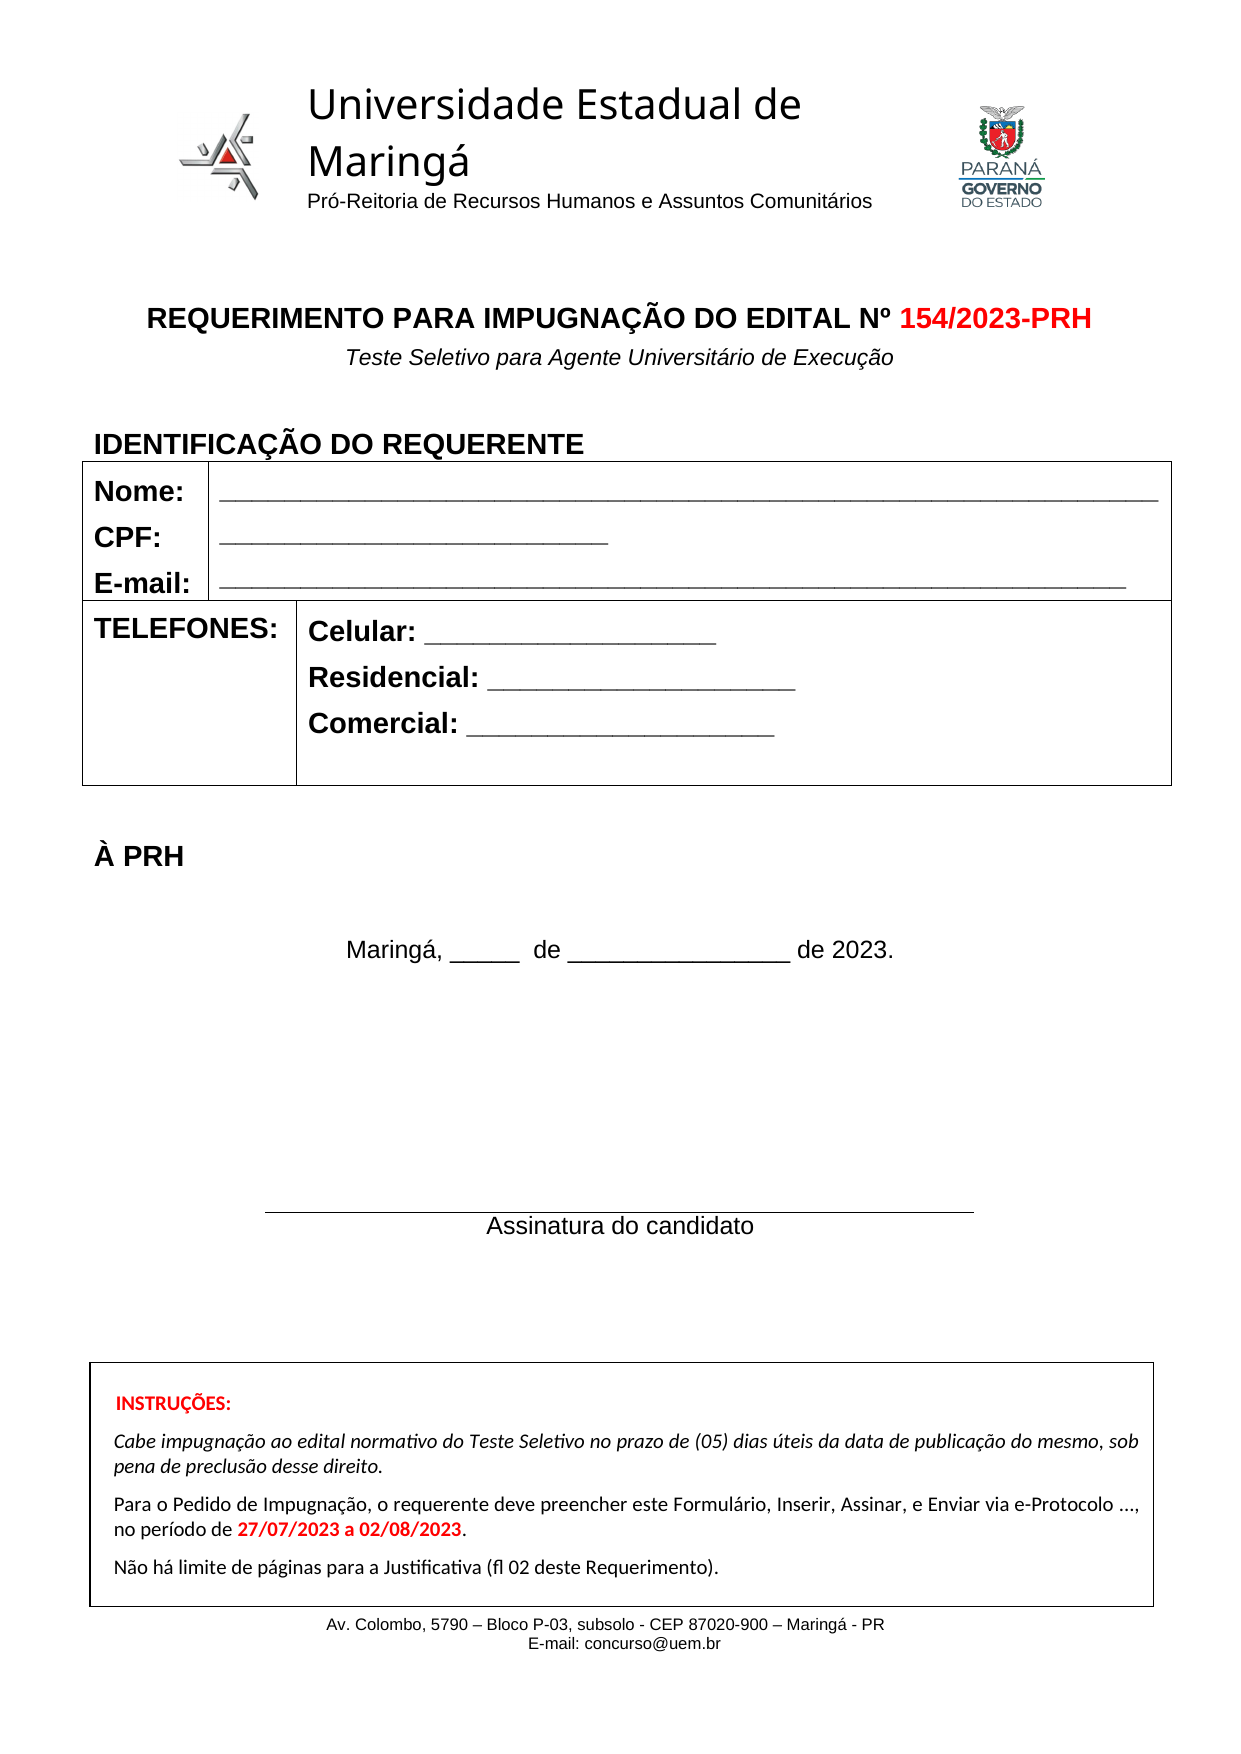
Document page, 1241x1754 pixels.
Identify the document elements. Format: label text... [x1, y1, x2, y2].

text IDENTIFICAÇÃO DO REQUERENTE [94, 427, 1188, 461]
text Assinatura do candidato [62, 1207, 1178, 1239]
picture [177, 112, 260, 202]
text REQUERIMENTO PARA IMPUGNAÇÃO DO EDITAL Nº 154/2023-PRH [60, 301, 1178, 334]
table_cell Celular: __________________ Residencial: ___________________ Comercial: ___________________ [297, 601, 1171, 785]
table_cell TELEFONES: [83, 601, 296, 785]
picture [956, 104, 1047, 209]
table_header INSTRUÇÕES: Cabe impugnação ao edital normativo do Teste Seletivo no prazo de (05) dias úteis da data de publicação do mesmo, sob pena de preclusão desse direito. Para o Pedido de Impugnação, o requerente deve preencher este Formulário, Inserir, Assinar, e Enviar via e-Protocolo ..., no período de 27/07/2023 a 02/08/2023. Não há limite de páginas para a Justificativa (fl 02 deste Requerimento). [91, 1363, 1153, 1606]
text Maringá, _____ de ________________ de 2023. [62, 935, 1178, 963]
table_header __________________________________________________________ ________________________ ________________________________________________________ [209, 462, 1171, 600]
text À PRH [94, 839, 1188, 872]
table_header Nome: CPF: E-mail: [83, 462, 208, 600]
text Teste Seletivo para Agente Universitário de Execução [60, 344, 1178, 370]
